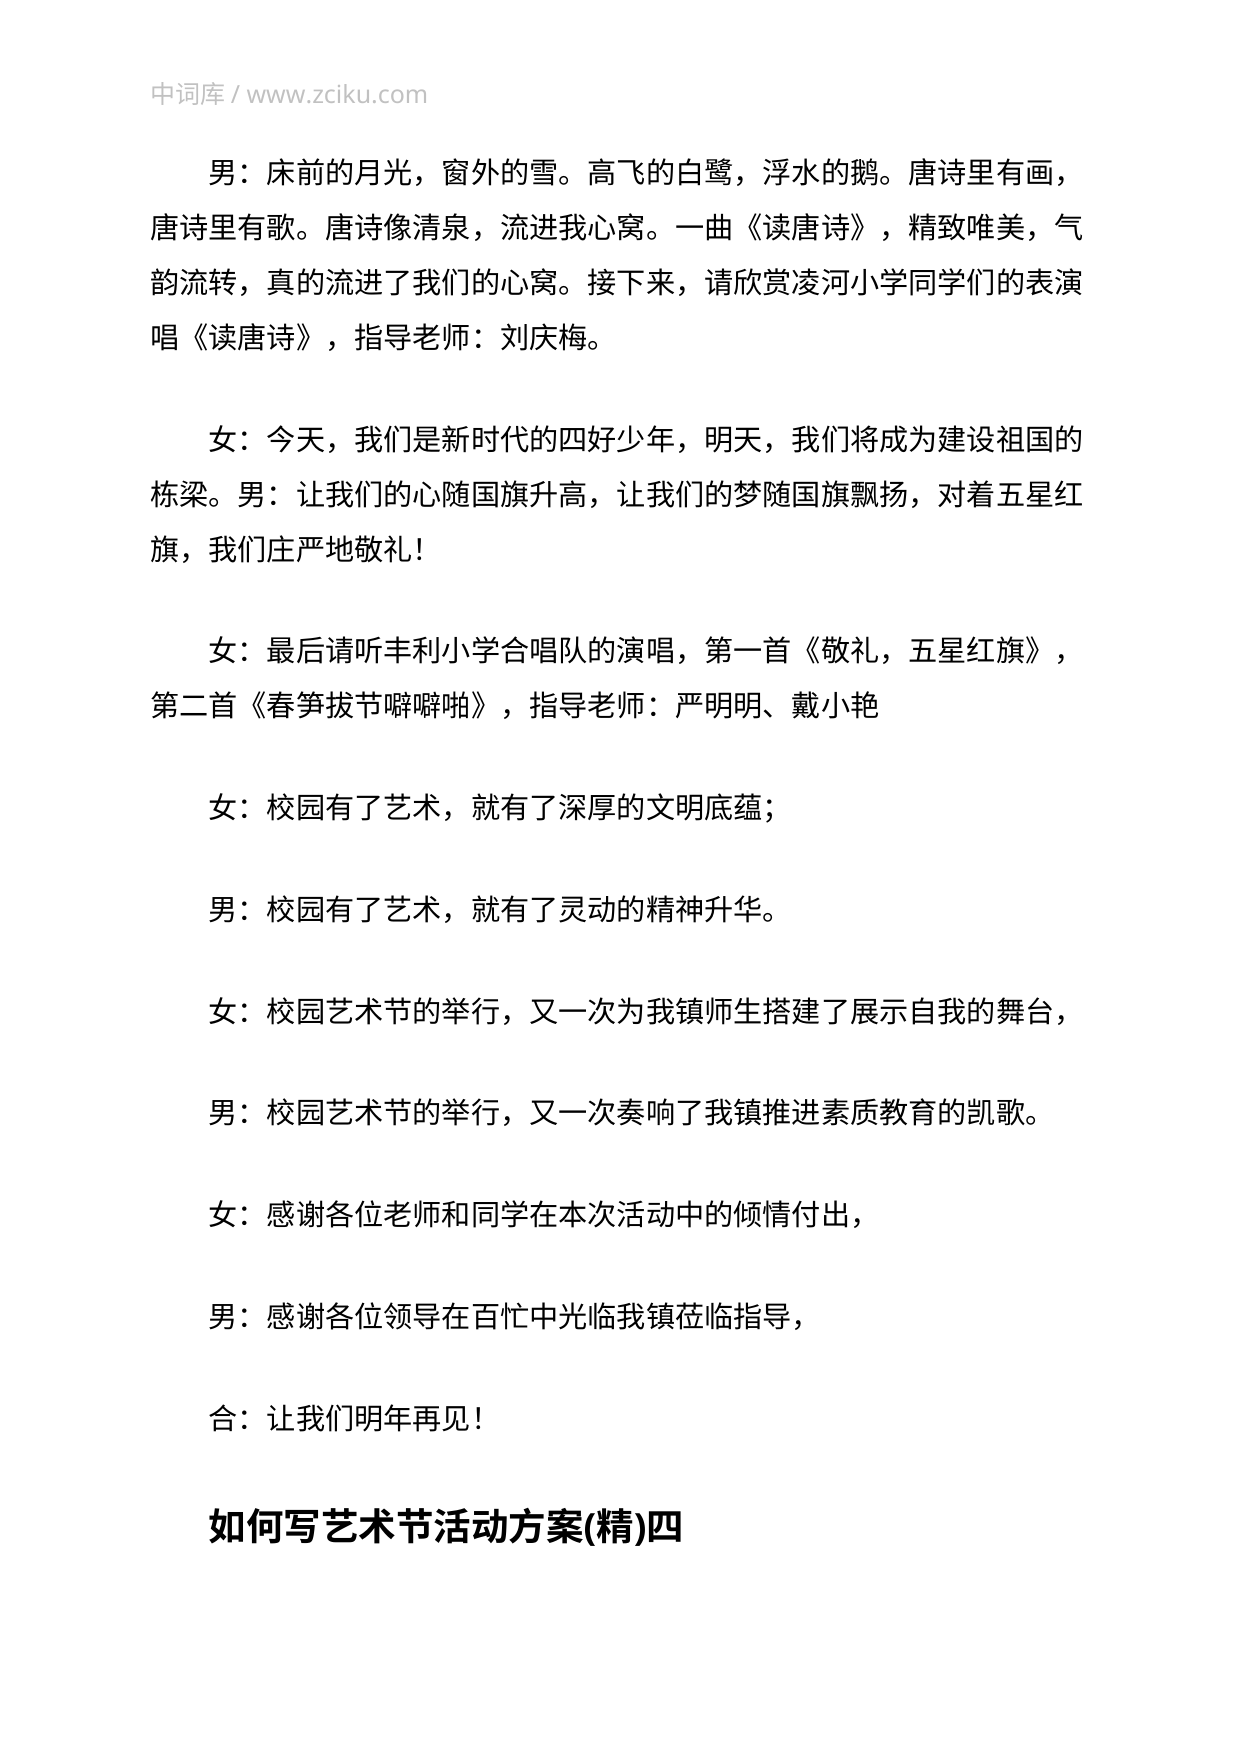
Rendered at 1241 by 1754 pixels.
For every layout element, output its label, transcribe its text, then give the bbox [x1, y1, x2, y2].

text 男：校园有了艺术，就有了灵动的精神升华。 [150, 886, 1090, 929]
text 女：感谢各位老师和同学在本次活动中的倾情付出， [150, 1192, 1090, 1234]
text 女：校园艺术节的举行，又一次为我镇师生搭建了展示自我的舞台， [150, 988, 1090, 1031]
text 如何写艺术节活动方案(精)四 [150, 1497, 1090, 1552]
text 男：校园艺术节的举行，又一次奏响了我镇推进素质教育的凯歌。 [150, 1090, 1090, 1132]
text 男：感谢各位领导在百忙中光临我镇莅临指导， [150, 1293, 1090, 1336]
text 合：让我们明年再见！ [150, 1395, 1090, 1438]
text 男：床前的月光，窗外的雪。高飞的白鹭，浮水的鹅。唐诗里有画，唐诗里有歌。唐诗像清泉，流进我心窝。一曲《读唐诗》，精致唯美，气韵流转，真的流进了我们的心窝。接下来，请欣赏凌河小学同学们的表演唱《读唐诗》，指导老师：刘庆梅。 [150, 150, 1090, 357]
text 女：最后请听丰利小学合唱队的演唱，第一首《敬礼，五星红旗》，第二首《春笋拔节噼噼啪》，指导老师：严明明、戴小艳 [150, 628, 1090, 725]
text 女：今天，我们是新时代的四好少年，明天，我们将成为建设祖国的栋梁。男：让我们的心随国旗升高，让我们的梦随国旗飘扬，对着五星红旗，我们庄严地敬礼！ [150, 416, 1090, 568]
text 女：校园有了艺术，就有了深厚的文明底蕴； [150, 785, 1090, 827]
